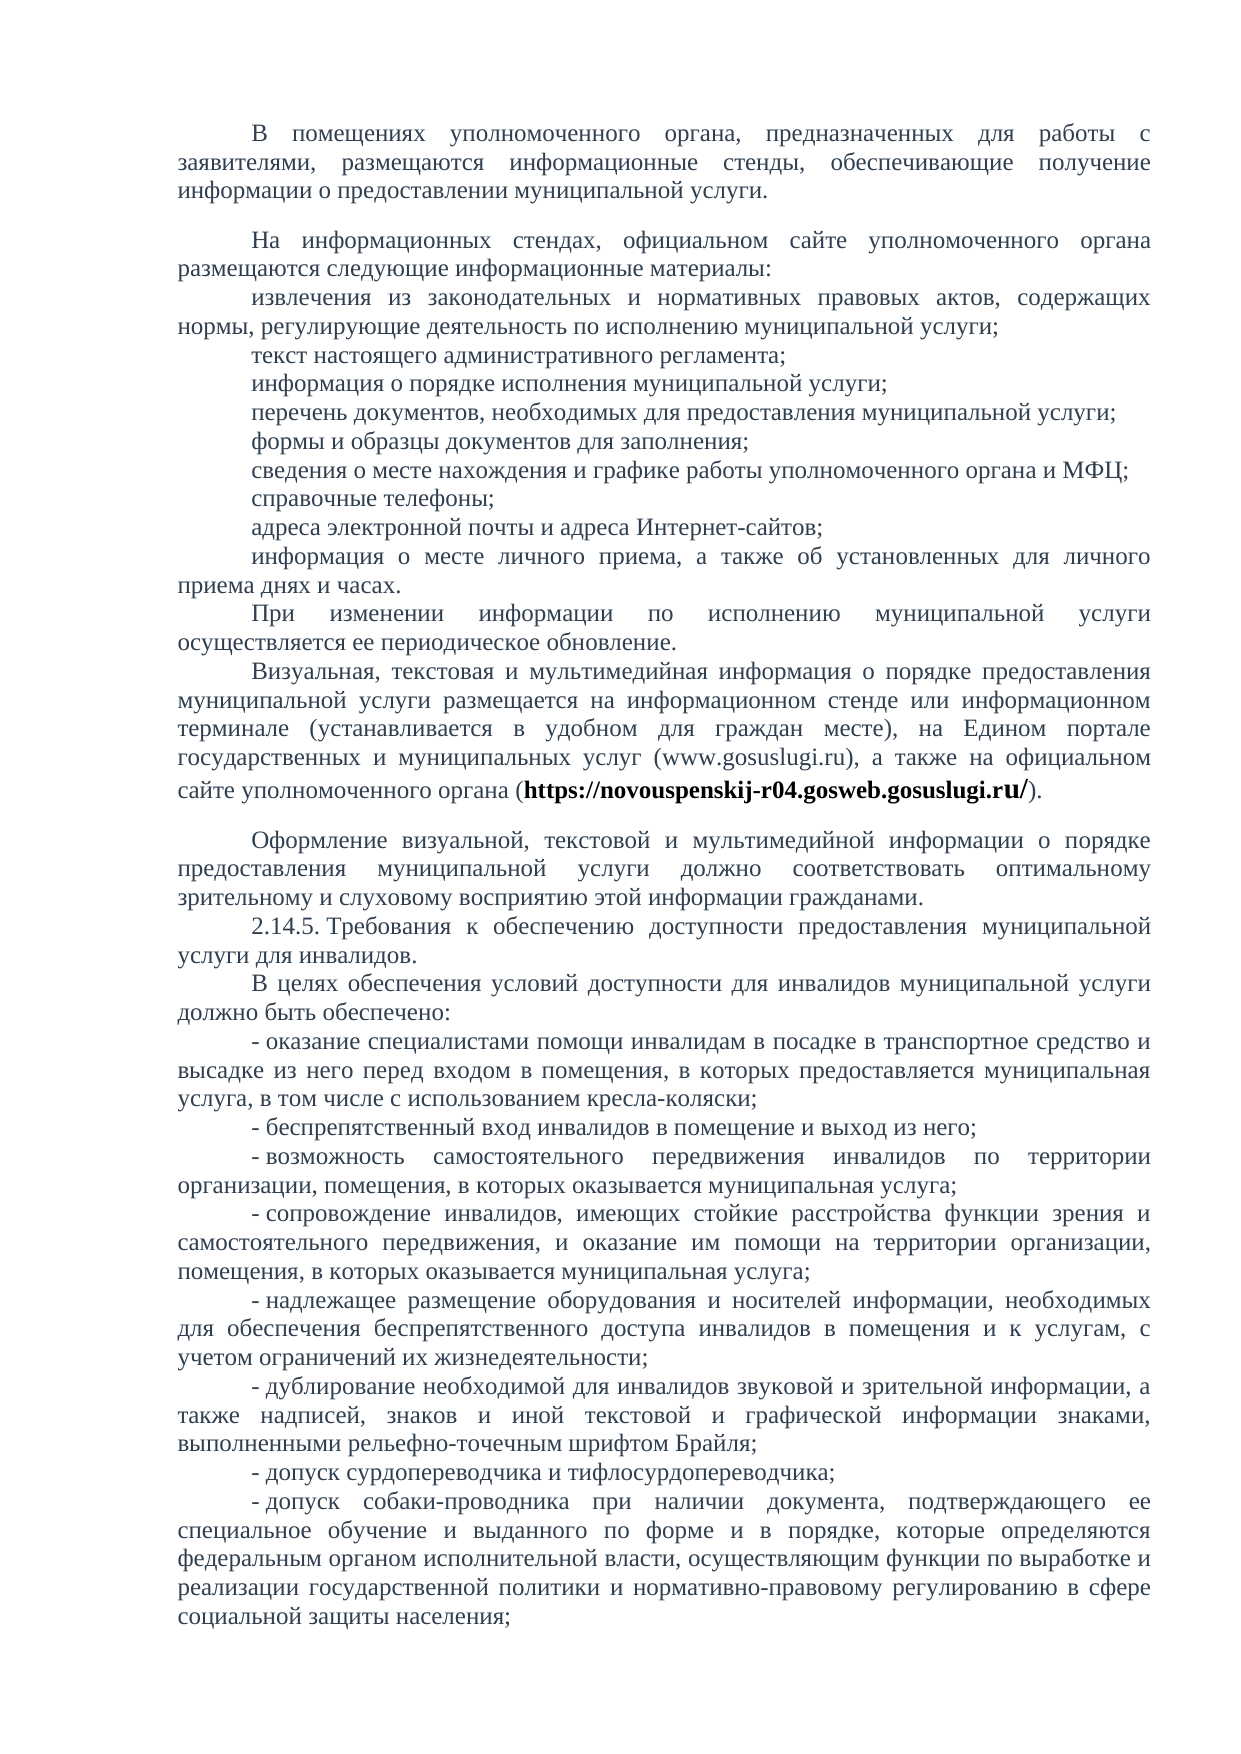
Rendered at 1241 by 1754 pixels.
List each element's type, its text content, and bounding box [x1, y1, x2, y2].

text На информационных стендах, официальном сайте уполномоченного органа размещаются следующие информационные материалы: [177, 225, 1152, 282]
text В целях обеспечения условий доступности для инвалидов муниципальной услуги должно быть обеспечено: [177, 968, 1152, 1026]
text - допуск собаки-проводника при наличии документа, подтверждающего ее специальное обучение и выданного по форме и в порядке, которые определяются федеральным органом исполнительной власти, осуществляющим функции по выработке и реализации государственной политики и нормативно-правовому регулированию в сфере социальной защиты населения; [177, 1486, 1152, 1630]
text извлечения из законодательных и нормативных правовых актов, содержащих нормы, регулирующие деятельность по исполнению муниципальной услуги; [177, 282, 1152, 340]
text - допуск сурдопереводчика и тифлосурдопереводчика; [177, 1457, 1152, 1486]
text - оказание специалистами помощи инвалидам в посадке в транспортное средство и высадке из него перед входом в помещения, в которых предоставляется муниципальная услуга, в том числе с использованием кресла-коляски; [177, 1026, 1152, 1112]
text справочные телефоны; [177, 483, 1152, 512]
text формы и образцы документов для заполнения; [177, 426, 1152, 455]
text - надлежащее размещение оборудования и носителей информации, необходимых для обеспечения беспрепятственного доступа инвалидов в помещения и к услугам, с учетом ограничений их жизнедеятельности; [177, 1285, 1152, 1371]
text - сопровождение инвалидов, имеющих стойкие расстройства функции зрения и самостоятельного передвижения, и оказание им помощи на территории организации, помещения, в которых оказывается муниципальная услуга; [177, 1198, 1152, 1285]
text сведения о месте нахождения и графике работы уполномоченного органа и МФЦ; [177, 455, 1152, 483]
text - дублирование необходимой для инвалидов звуковой и зрительной информации, а также надписей, знаков и иной текстовой и графической информации знаками, выполненными рельефно-точечным шрифтом Брайля; [177, 1371, 1152, 1457]
text Оформление визуальной, текстовой и мультимедийной информации о порядке предоставления муниципальной услуги должно соответствовать оптимальному зрительному и слуховому восприятию этой информации гражданами. [177, 825, 1152, 911]
text - беспрепятственный вход инвалидов в помещение и выход из него; [177, 1112, 1152, 1141]
text информация о порядке исполнения муниципальной услуги; [177, 368, 1152, 397]
text информация о месте личного приема, а также об установленных для личного приема днях и часах. [177, 541, 1152, 598]
text При изменении информации по исполнению муниципальной услуги осуществляется ее периодическое обновление. [177, 598, 1152, 656]
text В помещениях уполномоченного органа, предназначенных для работы с заявителями, размещаются информационные стенды, обеспечивающие получение информации о предоставлении муниципальной услуги. [177, 118, 1152, 204]
text - возможность самостоятельного передвижения инвалидов по территории организации, помещения, в которых оказывается муниципальная услуга; [177, 1141, 1152, 1198]
text перечень документов, необходимых для предоставления муниципальной услуги; [177, 397, 1152, 426]
text текст настоящего административного регламента; [177, 340, 1152, 368]
text 2.14.5. Требования к обеспечению доступности предоставления муниципальной услуги для инвалидов. [177, 911, 1152, 968]
text адреса электронной почты и адреса Интернет-сайтов; [177, 512, 1152, 541]
text Визуальная, текстовая и мультимедийная информация о порядке предоставления муниципальной услуги размещается на информационном стенде или информационном терминале (устанавливается в удобном для граждан месте), на Едином портале государственных и муниципальных услуг (www.gosuslugi.ru), а также на официальном сайте уполномоченного органа (https://novouspenskij-r04.gosweb.gosuslugi.ru/). [177, 656, 1152, 804]
